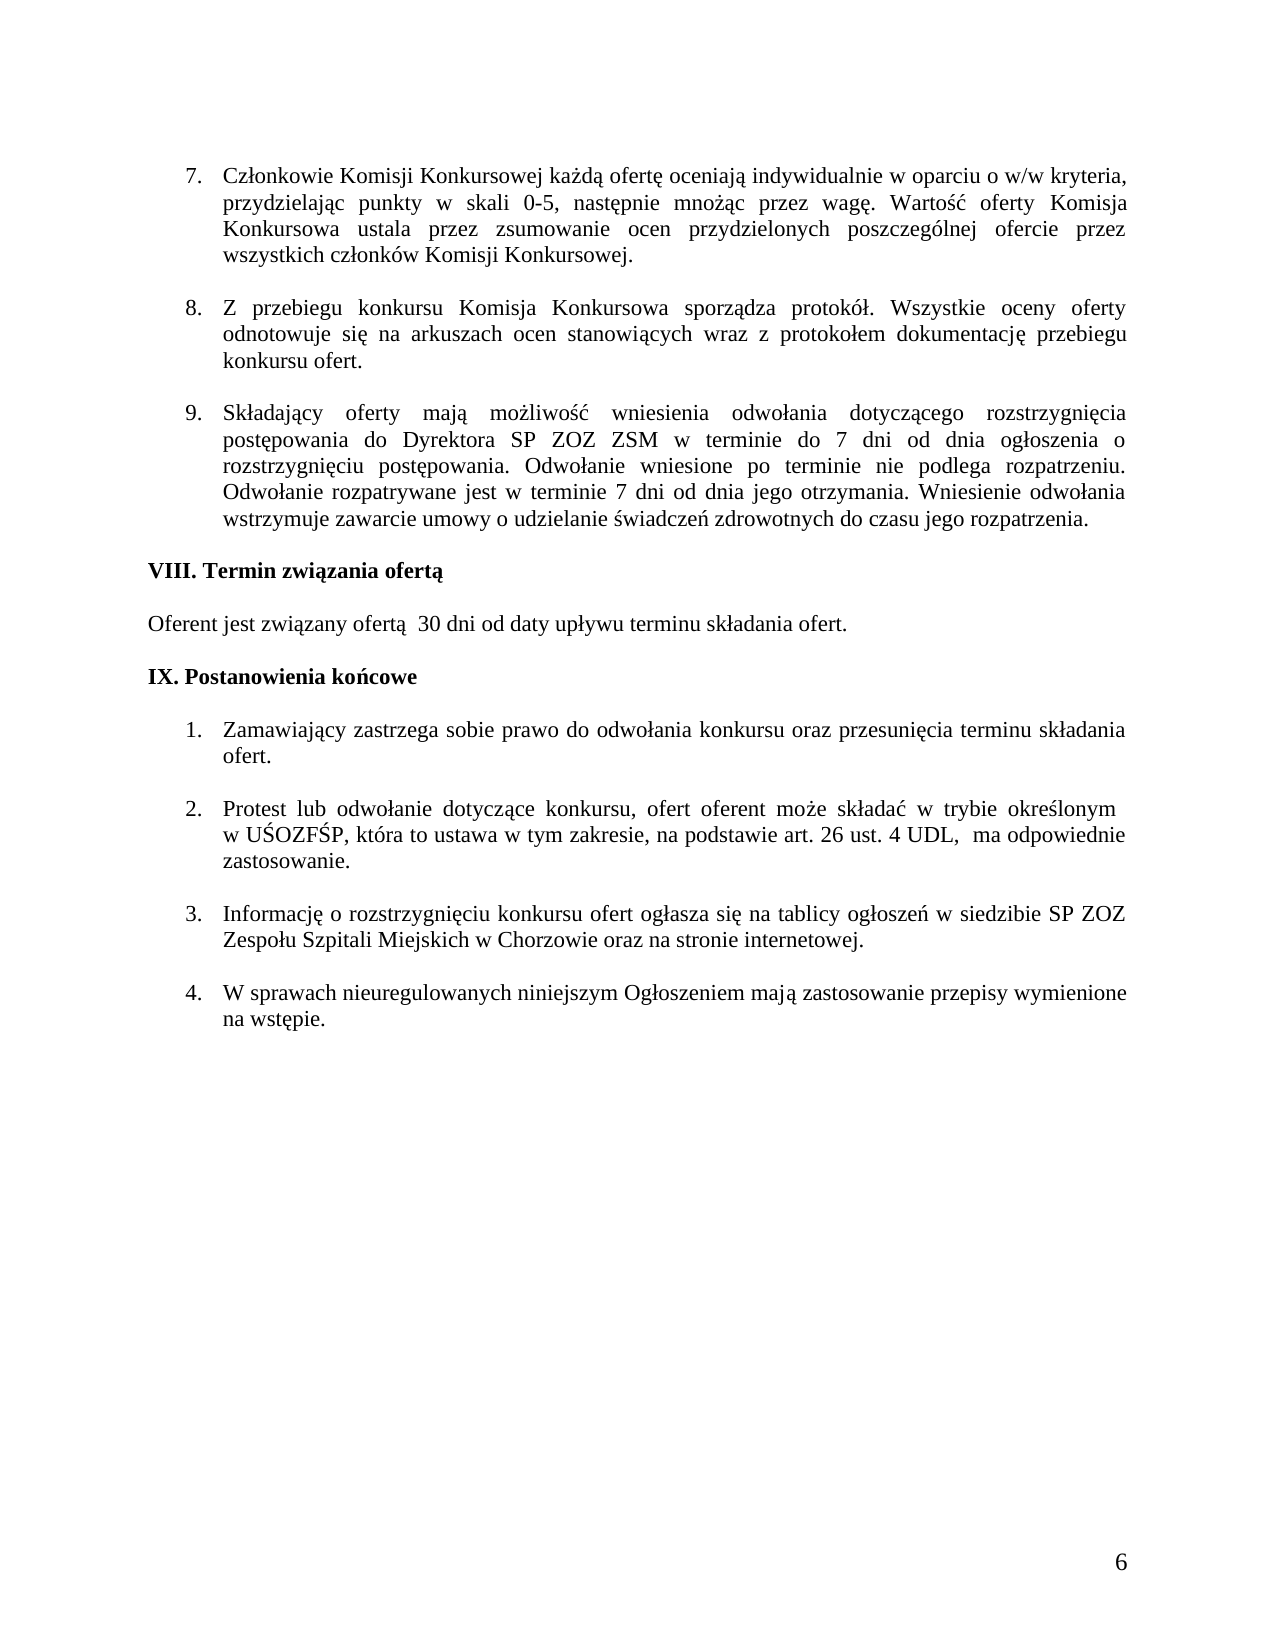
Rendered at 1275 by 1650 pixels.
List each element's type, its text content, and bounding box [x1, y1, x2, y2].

text IX. Postanowienia końcowe [148, 663, 1127, 689]
list W sprawach nieuregulowanych niniejszym Ogłoszeniem mają zastosowanie przepisy wymienione na wstępie. [185, 979, 1127, 1032]
list Informację o rozstrzygnięciu konkursu ofert ogłasza się na tablicy ogłoszeń w siedzibie SP ZOZ Zespołu Szpitali Miejskich w Chorzowie oraz na stronie internetowej. [185, 900, 1127, 953]
list Protest lub odwołanie dotyczące konkursu, ofert oferent może składać w trybie określonym w UŚOZFŚP, która to ustawa w tym zakresie, na podstawie art. 26 ust. 4 UDL, ma odpowiednie zastosowanie. [185, 795, 1127, 874]
text VIII. Termin związania ofertą [148, 557, 1127, 584]
text Oferent jest związany ofertą 30 dni od daty upływu terminu składania ofert. [148, 610, 1127, 637]
list Zamawiający zastrzega sobie prawo do odwołania konkursu oraz przesunięcia terminu składania ofert. [185, 716, 1127, 768]
list Składający oferty mają możliwość wniesienia odwołania dotyczącego rozstrzygnięcia postępowania do Dyrektora SP ZOZ ZSM w terminie do 7 dni od dnia ogłoszenia o rozstrzygnięciu postępowania. Odwołanie wniesione po terminie nie podlega rozpatrzeniu. Odwołanie rozpatrywane jest w terminie 7 dni od dnia jego otrzymania. Wniesienie odwołania wstrzymuje zawarcie umowy o udzielanie świadczeń zdrowotnych do czasu jego rozpatrzenia. [185, 399, 1127, 531]
list Z przebiegu konkursu Komisja Konkursowa sporządza protokół. Wszystkie oceny oferty odnotowuje się na arkuszach ocen stanowiących wraz z protokołem dokumentację przebiegu konkursu ofert. [185, 294, 1127, 373]
list Członkowie Komisji Konkursowej każdą ofertę oceniają indywidualnie w oparciu o w/w kryteria, przydzielając punkty w skali 0-5, następnie mnożąc przez wagę. Wartość oferty Komisja Konkursowa ustala przez zsumowanie ocen przydzielonych poszczególnej ofercie przez wszystkich członków Komisji Konkursowej. [185, 162, 1127, 268]
